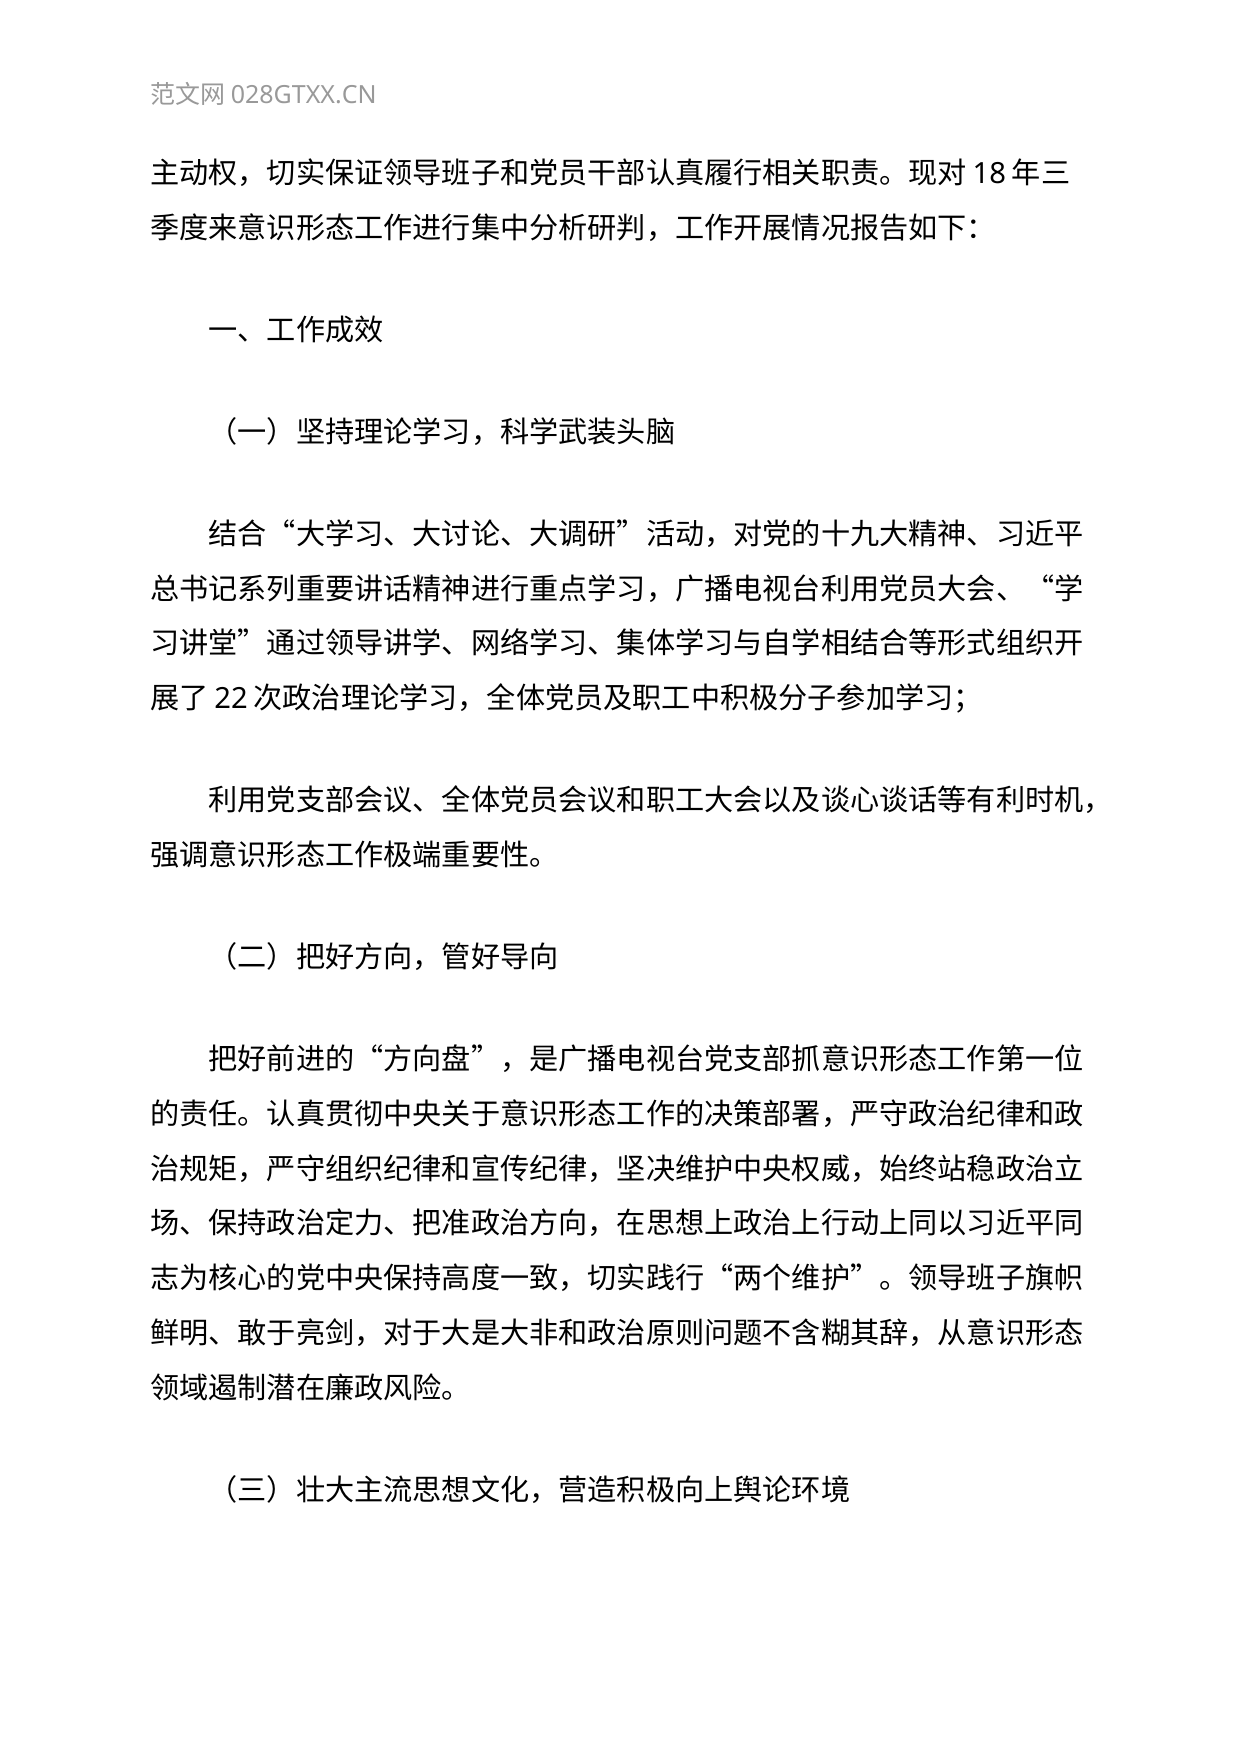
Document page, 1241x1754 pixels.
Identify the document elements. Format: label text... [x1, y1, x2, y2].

text 把好前进的“方向盘”，是广播电视台党支部抓意识形态工作第一位的责任。认真贯彻中央关于意识形态工作的决策部署，严守政治纪律和政治规矩，严守组织纪律和宣传纪律，坚决维护中央权威，始终站稳政治立场、保持政治定力、把准政治方向，在思想上政治上行动上同以习近平同志为核心的党中央保持高度一致，切实践行“两个维护”。领导班子旗帜鲜明、敢于亮剑，对于大是大非和政治原则问题不含糊其辞，从意识形态领域遏制潜在廉政风险。 [150, 1035, 1090, 1407]
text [150, 150, 1090, 247]
text 结合“大学习、大讨论、大调研”活动，对党的十九大精神、习近平总书记系列重要讲话精神进行重点学习，广播电视台利用党员大会、“学习讲堂”通过领导讲学、网络学习、集体学习与自学相结合等形式组织开展了22次政治理论学习，全体党员及职工中积极分子参加学习； [150, 510, 1090, 717]
text 利用党支部会议、全体党员会议和职工大会以及谈心谈话等有利时机，强调意识形态工作极端重要性。 [150, 777, 1090, 874]
text （一）坚持理论学习，科学武装头脑 [150, 408, 1090, 451]
text （二）把好方向，管好导向 [150, 934, 1090, 976]
text （三）壮大主流思想文化，营造积极向上舆论环境 [150, 1467, 1090, 1509]
text 一、工作成效 [150, 307, 1090, 349]
